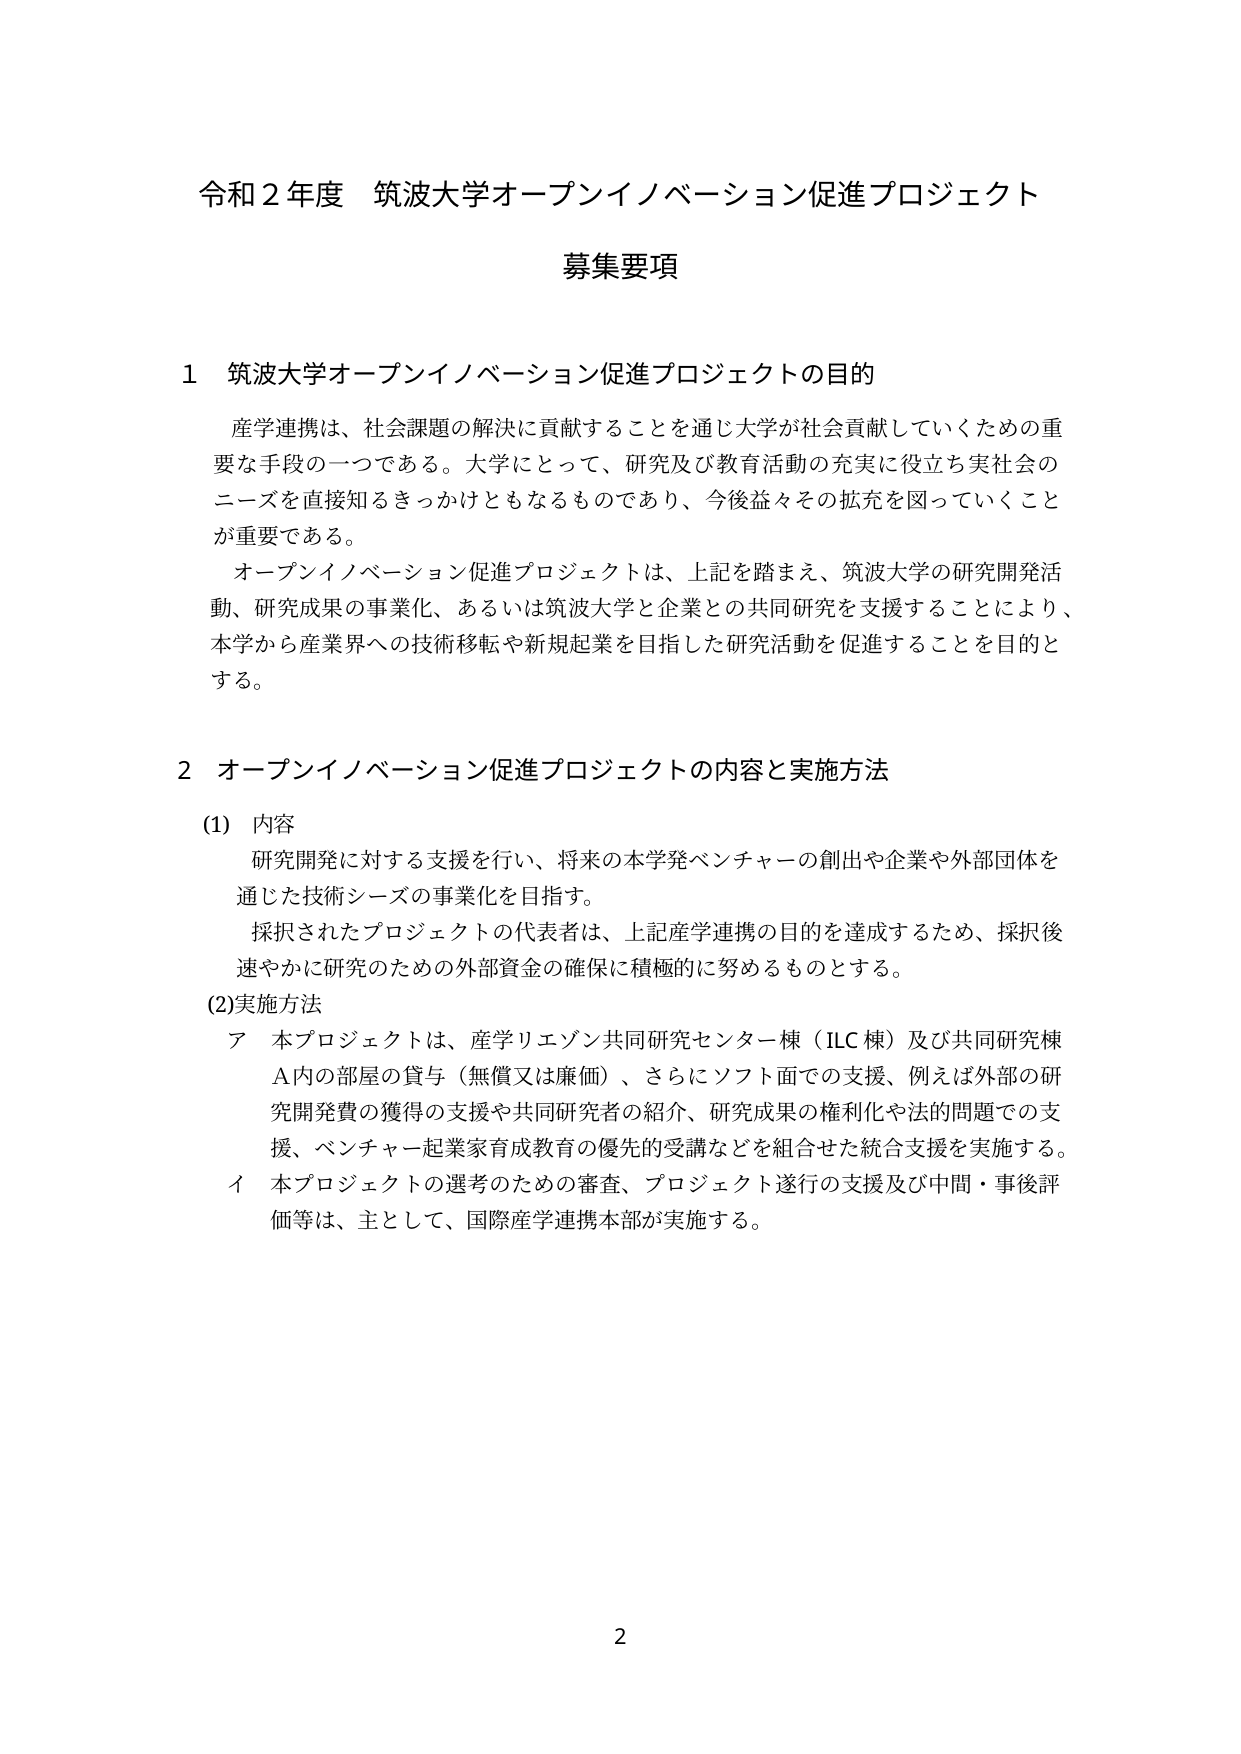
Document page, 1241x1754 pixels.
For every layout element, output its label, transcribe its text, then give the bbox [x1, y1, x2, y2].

text 研究開発に対する支援を行い、将来の本学発ベンチャーの創出や企業や外部団体を通じた技術シーズの事業化を目指す。 [236, 841, 1063, 913]
text 産学連携は、社会課題の解決に貢献することを通じ大学が社会貢献していくための重要な手段の一つである。大学にとって、研究及び教育活動の充実に役立ち実社会のニーズを直接知るきっかけともなるものであり、今後益々その拡充を図っていくことが重要である。 [213, 408, 1063, 553]
text イ 本プロジェクトの選考のための審査、プロジェクト遂行の支援及び中間・事後評価等は、主として、国際産学連携本部が実施する。 [226, 1165, 1063, 1237]
text 2 オープンイノベーション促進プロジェクトの内容と実施方法 [177, 733, 1063, 805]
text 令和２年度 筑波大学オープンイノベーション促進プロジェクト [177, 156, 1063, 228]
text 募集要項 [177, 228, 1063, 300]
text オープンイノベーション促進プロジェクトは、上記を踏まえ、筑波大学の研究開発活動、研究成果の事業化、あるいは筑波大学と企業との共同研究を支援することにより、本学から産業界への技術移転や新規起業を目指した研究活動を促進することを目的とする。 [210, 553, 1063, 697]
text ア 本プロジェクトは、産学リエゾン共同研究センター棟（ILC棟）及び共同研究棟Ａ内の部屋の貸与（無償又は廉価）、さらにソフト面での支援、例えば外部の研究開発費の獲得の支援や共同研究者の紹介、研究成果の権利化や法的問題での支援、ベンチャー起業家育成教育の優先的受講などを組合せた統合支援を実施する。 [226, 1021, 1063, 1165]
text １ 筑波大学オープンイノベーション促進プロジェクトの目的 [177, 336, 1063, 408]
text 採択されたプロジェクトの代表者は、上記産学連携の目的を達成するため、採択後速やかに研究のための外部資金の確保に積極的に努めるものとする。 [236, 913, 1063, 985]
text (1) 内容 [177, 805, 1063, 841]
text (2)実施方法 [207, 985, 1063, 1021]
